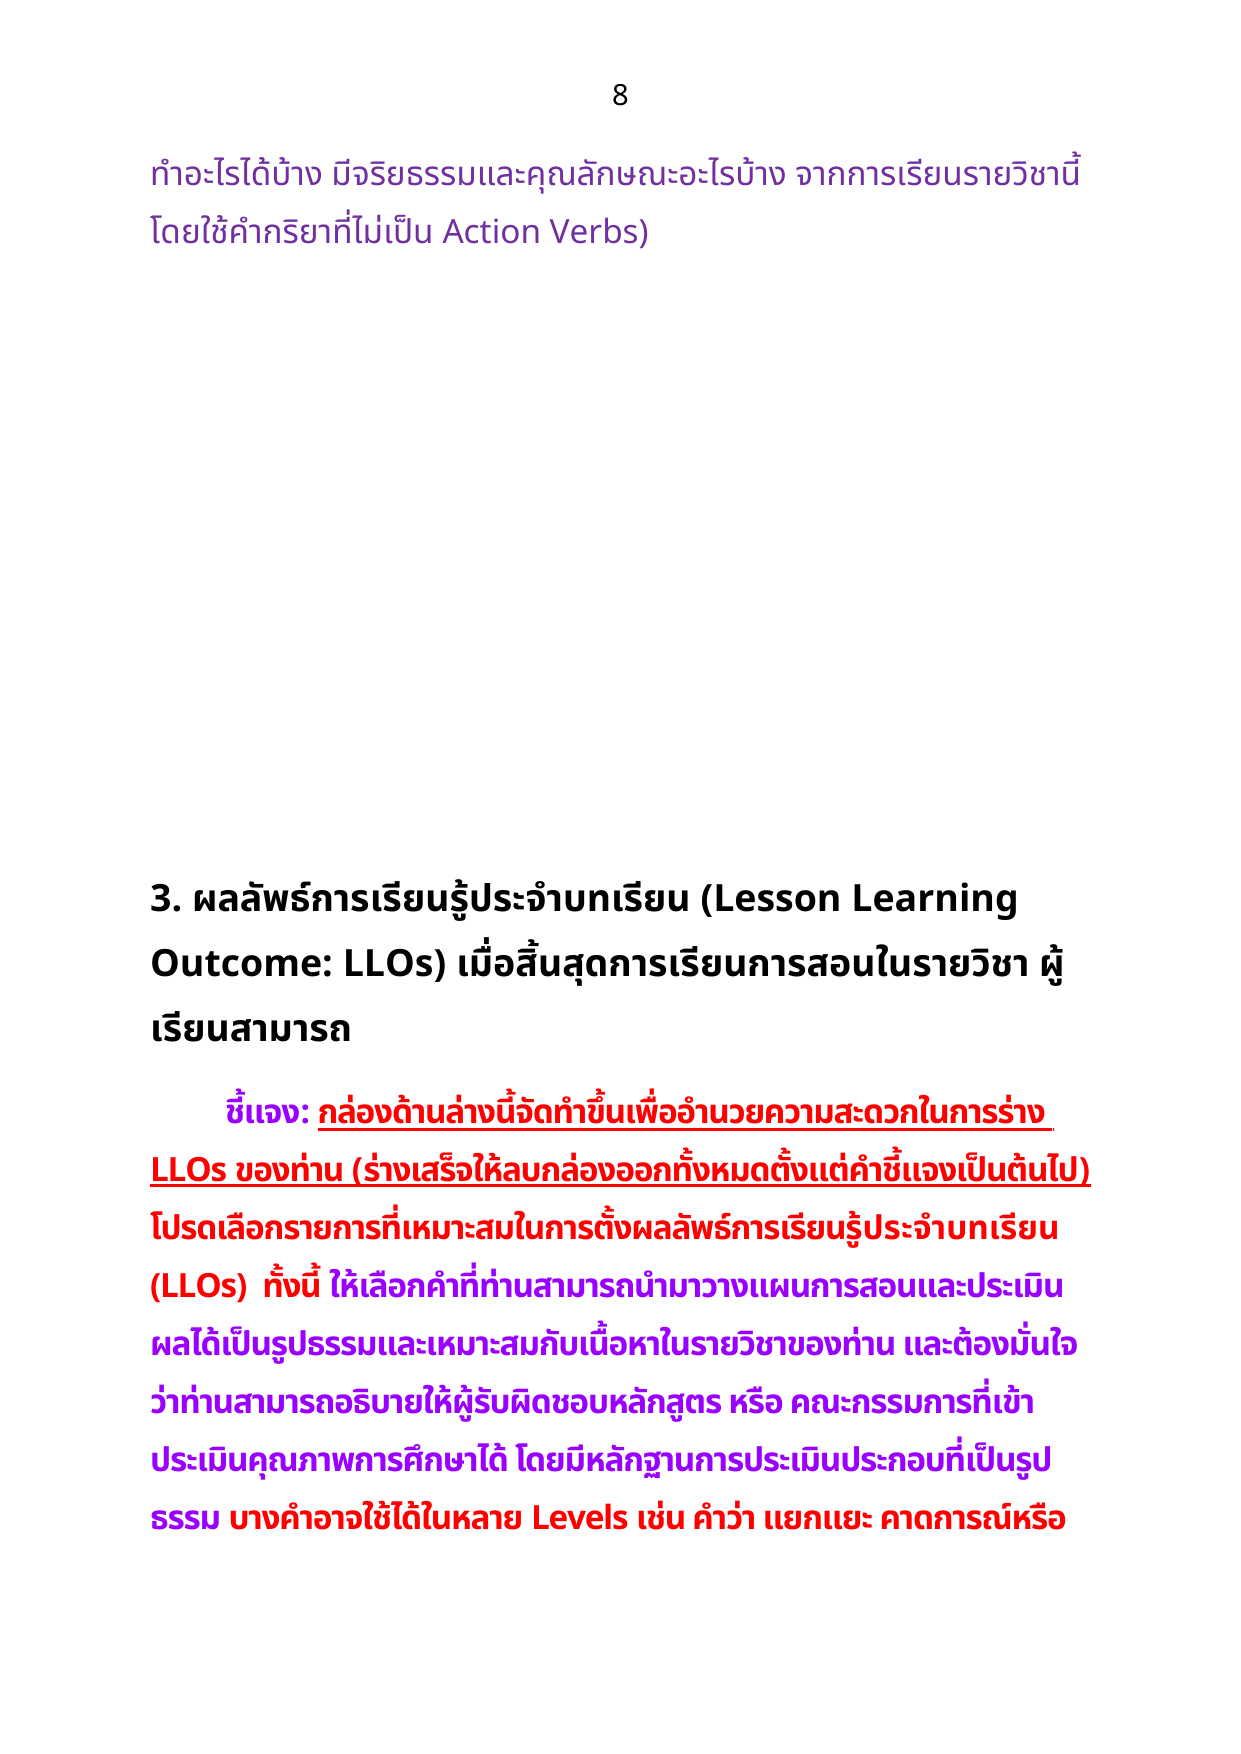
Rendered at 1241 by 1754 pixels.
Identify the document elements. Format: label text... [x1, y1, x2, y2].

text 3. ผลลัพธ์การเรียนรู้ประจำบทเรียน (Lesson Learning Outcome: LLOs) เมื่อสิ้นสุดการเรียนการสอนในรายวิชา ผู้เรียนสามารถ [150, 871, 1090, 1058]
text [150, 150, 1090, 258]
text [150, 1187, 1090, 1544]
